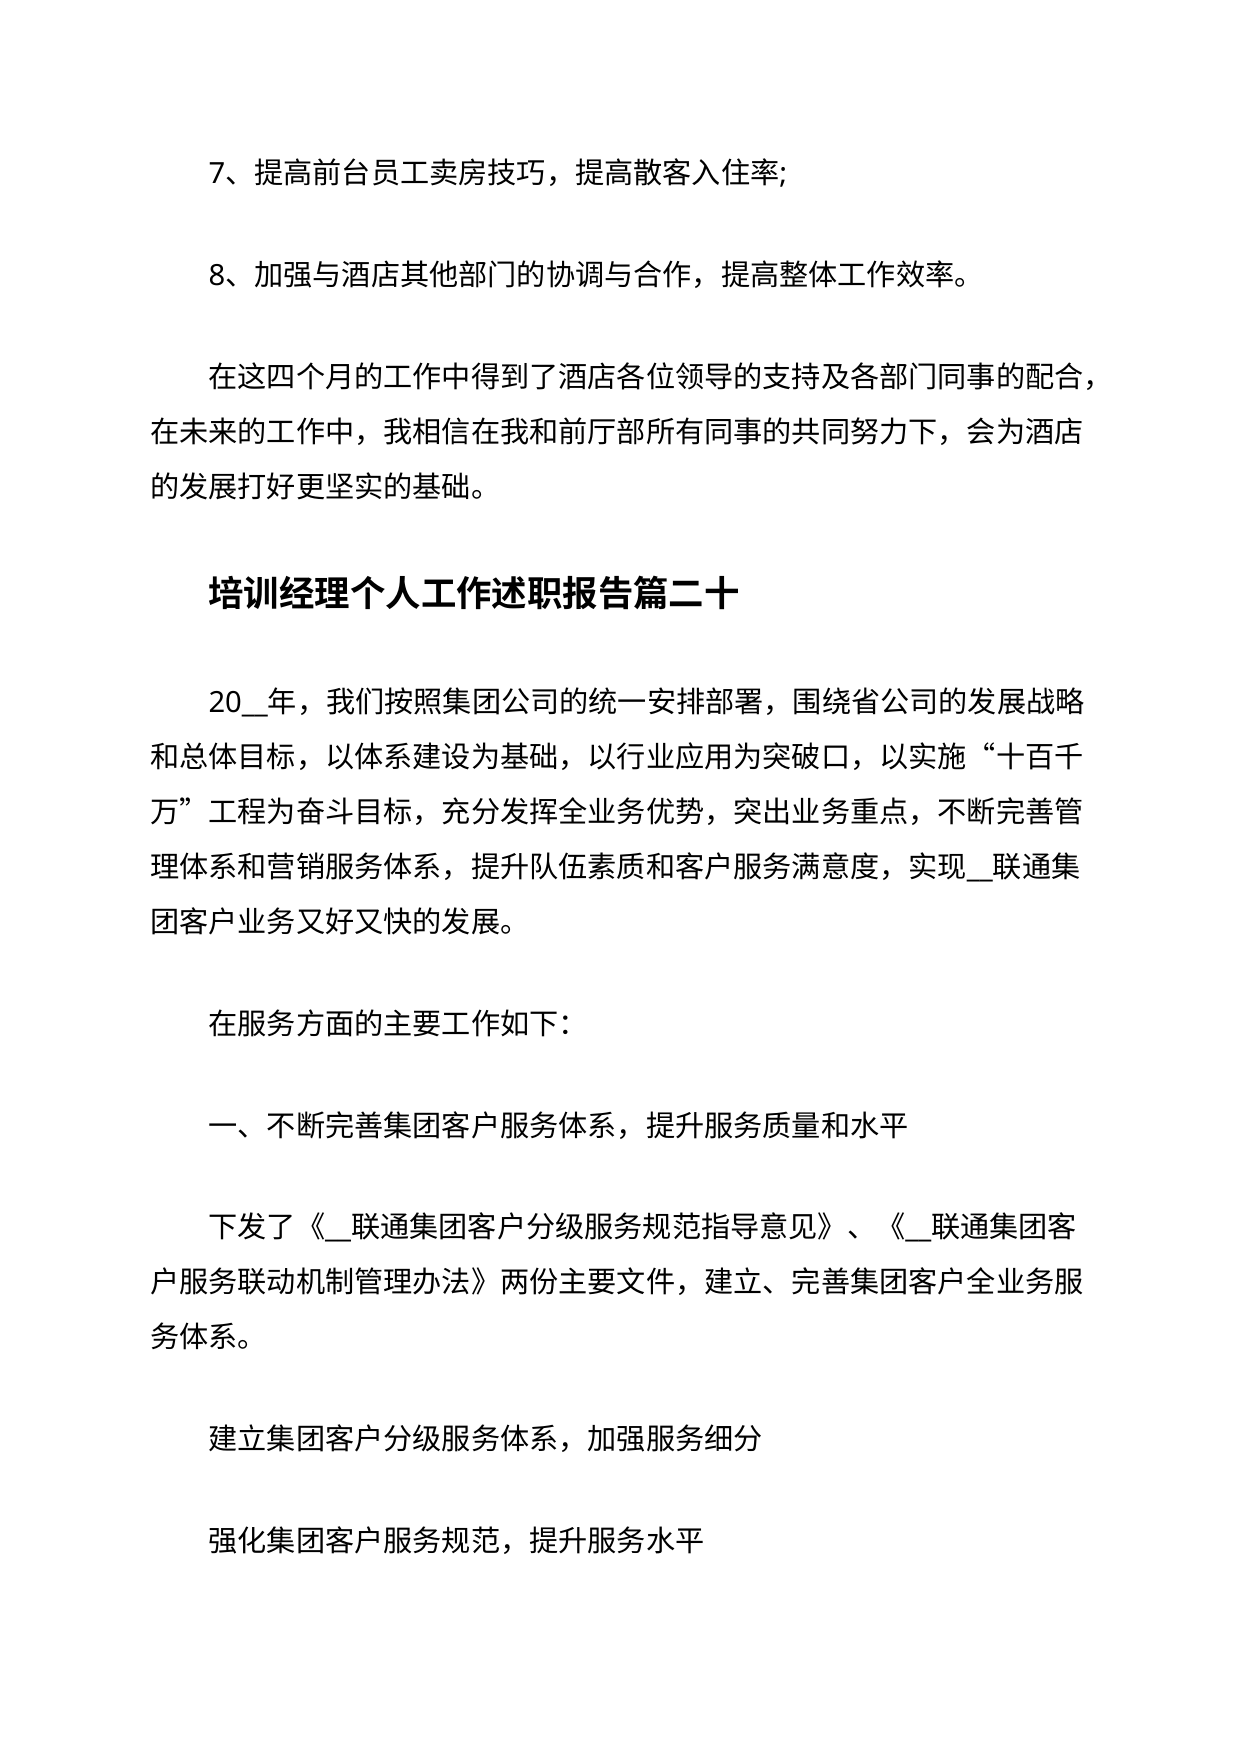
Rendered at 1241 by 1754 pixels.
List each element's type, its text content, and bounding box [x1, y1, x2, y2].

text 7、提高前台员工卖房技巧，提高散客入住率; [150, 150, 1090, 192]
text 下发了《__联通集团客户分级服务规范指导意见》、《__联通集团客户服务联动机制管理办法》两份主要文件，建立、完善集团客户全业务服务体系。 [150, 1204, 1090, 1356]
text 在服务方面的主要工作如下： [150, 1001, 1090, 1043]
text 强化集团客户服务规范，提升服务水平 [150, 1517, 1090, 1560]
text 20__年，我们按照集团公司的统一安排部署，围绕省公司的发展战略和总体目标，以体系建设为基础，以行业应用为突破口，以实施“十百千万”工程为奋斗目标，充分发挥全业务优势，突出业务重点，不断完善管理体系和营销服务体系，提升队伍素质和客户服务满意度，实现__联通集团客户业务又好又快的发展。 [150, 679, 1090, 941]
text 一、不断完善集团客户服务体系，提升服务质量和水平 [150, 1102, 1090, 1144]
text 在这四个月的工作中得到了酒店各位领导的支持及各部门同事的配合，在未来的工作中，我相信在我和前厅部所有同事的共同努力下，会为酒店的发展打好更坚实的基础。 [150, 354, 1090, 506]
text 培训经理个人工作述职报告篇二十 [150, 566, 1090, 617]
text 8、加强与酒店其他部门的协调与合作，提高整体工作效率。 [150, 252, 1090, 294]
text 建立集团客户分级服务体系，加强服务细分 [150, 1416, 1090, 1458]
